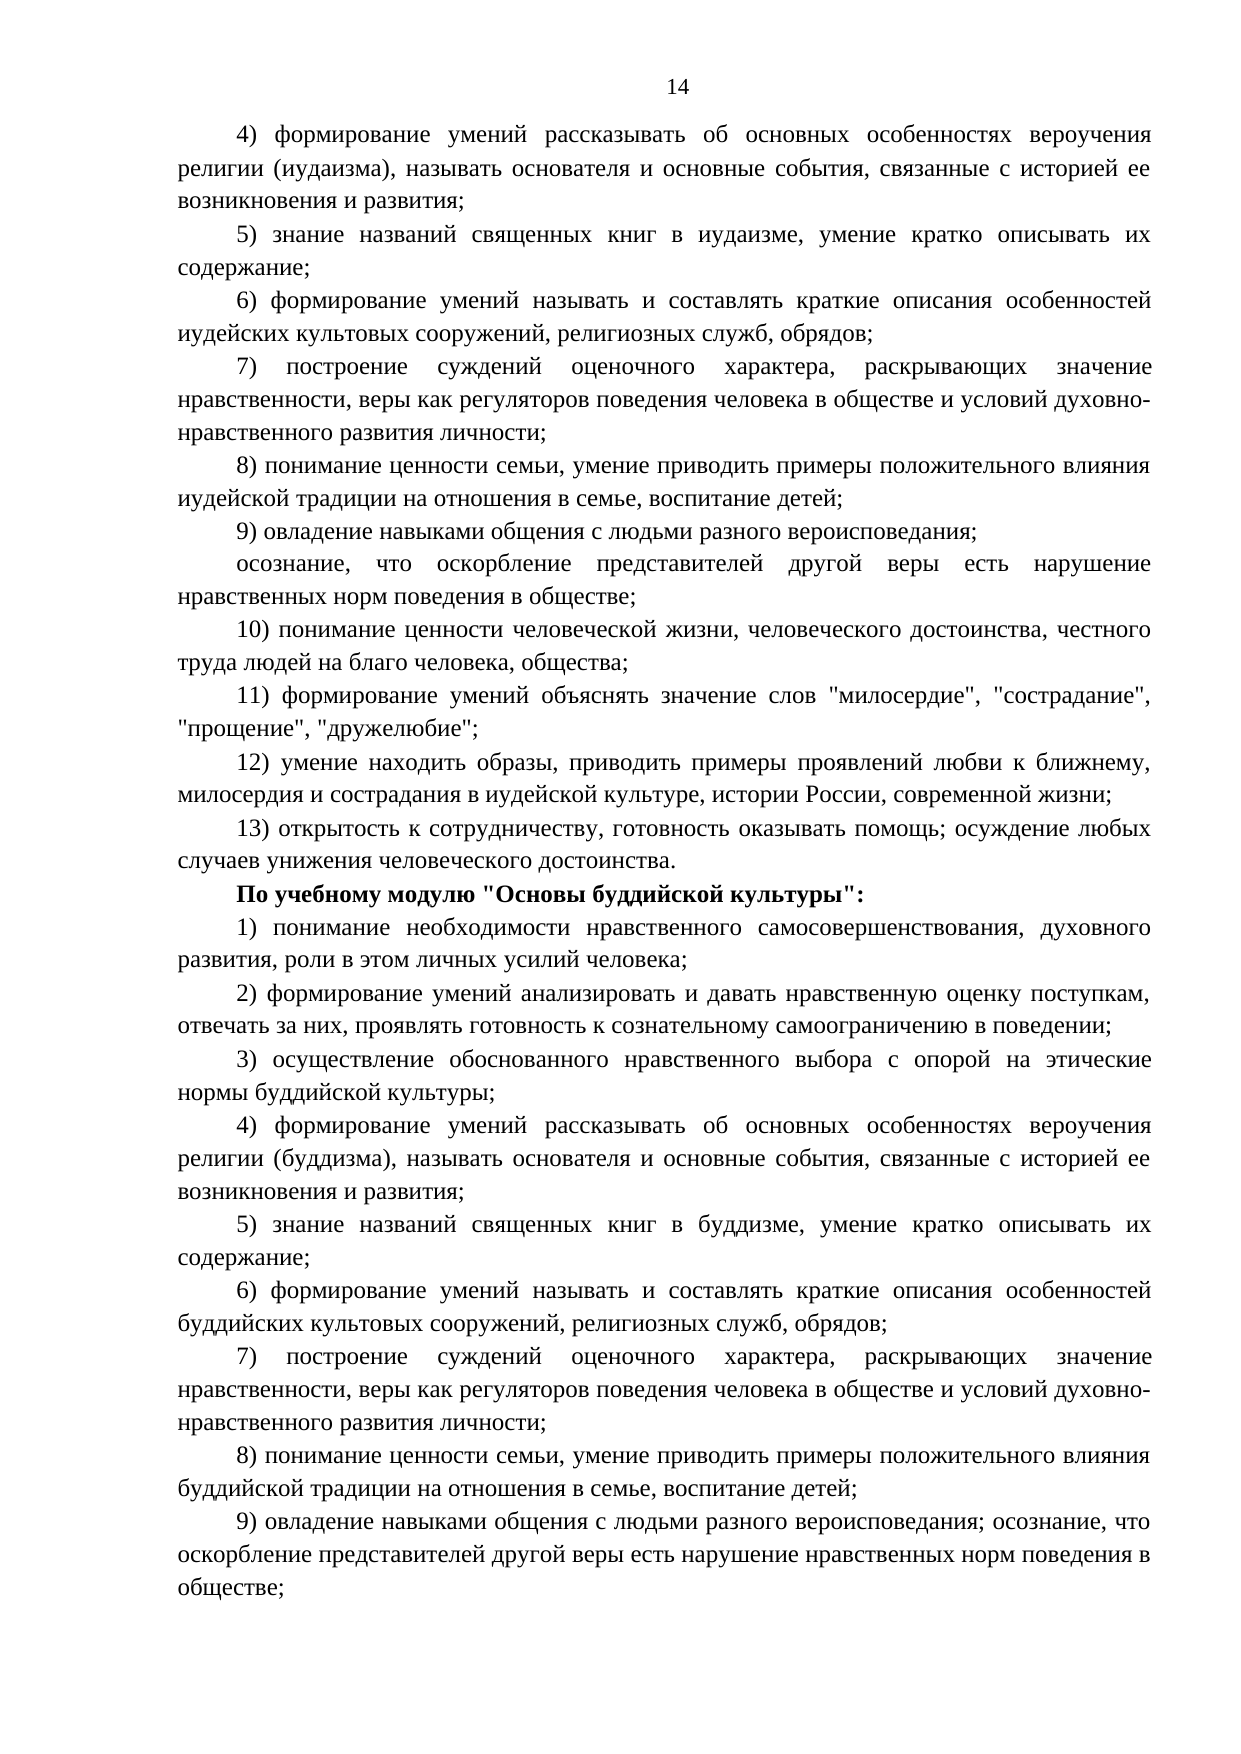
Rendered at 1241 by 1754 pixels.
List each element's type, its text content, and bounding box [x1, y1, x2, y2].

list открытость к сотрудничеству, готовность оказывать помощь; осуждение любых случаев унижения человеческого достоинства. [177, 813, 1151, 874]
list осуществление обоснованного нравственного выбора с опорой на этические нормы буддийской культуры; [177, 1044, 1152, 1105]
list понимание ценности семьи, умение приводить примеры положительного влияния буддийской традиции на отношения в семье, воспитание детей; [177, 1440, 1151, 1502]
list знание названий священных книг в буддизме, умение кратко описывать их содержание; [177, 1209, 1152, 1271]
list умение находить образы, приводить примеры проявлений любви к ближнему, милосердия и сострадания в иудейской культуре, истории России, современной жизни; [177, 747, 1151, 808]
list формирование умений рассказывать об основных особенностях вероучения религии (буддизма), называть основателя и основные события, связанные с историей ее возникновения и развития; [177, 1110, 1152, 1204]
list понимание ценности человеческой жизни, человеческого достоинства, честного труда людей на благо человека, общества; [177, 614, 1151, 676]
list формирование умений называть и составлять краткие описания особенностей иудейских культовых сооружений, религиозных служб, обрядов; [177, 285, 1151, 346]
subtitle По учебному модулю "Основы буддийской культуры": [236, 879, 1176, 908]
list построение суждений оценочного характера, раскрывающих значение нравственности, веры как регуляторов поведения человека в обществе и условий духовно- нравственного развития личности; [177, 1341, 1152, 1436]
text осознание, что оскорбление представителей другой веры есть нарушение нравственных норм поведения в обществе; [177, 548, 1151, 610]
list понимание ценности семьи, умение приводить примеры положительного влияния иудейской традиции на отношения в семье, воспитание детей; [177, 450, 1151, 512]
list построение суждений оценочного характера, раскрывающих значение нравственности, веры как регуляторов поведения человека в обществе и условий духовно- нравственного развития личности; [177, 351, 1152, 446]
list формирование умений рассказывать об основных особенностях вероучения религии (иудаизма), называть основателя и основные события, связанные с историей ее возникновения и развития; [177, 119, 1151, 214]
list формирование умений анализировать и давать нравственную оценку поступкам, отвечать за них, проявлять готовность к сознательному самоограничению в поведении; [177, 978, 1151, 1039]
list формирование умений объяснять значение слов "милосердие", "сострадание", "прощение", "дружелюбие"; [177, 681, 1151, 742]
list овладение навыками общения с людьми разного вероисповедания; осознание, что оскорбление представителей другой веры есть нарушение нравственных норм поведения в обществе; [177, 1506, 1151, 1601]
list знание названий священных книг в иудаизме, умение кратко описывать их содержание; [177, 219, 1151, 280]
list овладение навыками общения с людьми разного вероисповедания; [236, 516, 1176, 544]
list формирование умений называть и составлять краткие описания особенностей буддийских культовых сооружений, религиозных служб, обрядов; [177, 1275, 1151, 1337]
list понимание необходимости нравственного самосовершенствования, духовного развития, роли в этом личных усилий человека; [177, 912, 1151, 973]
